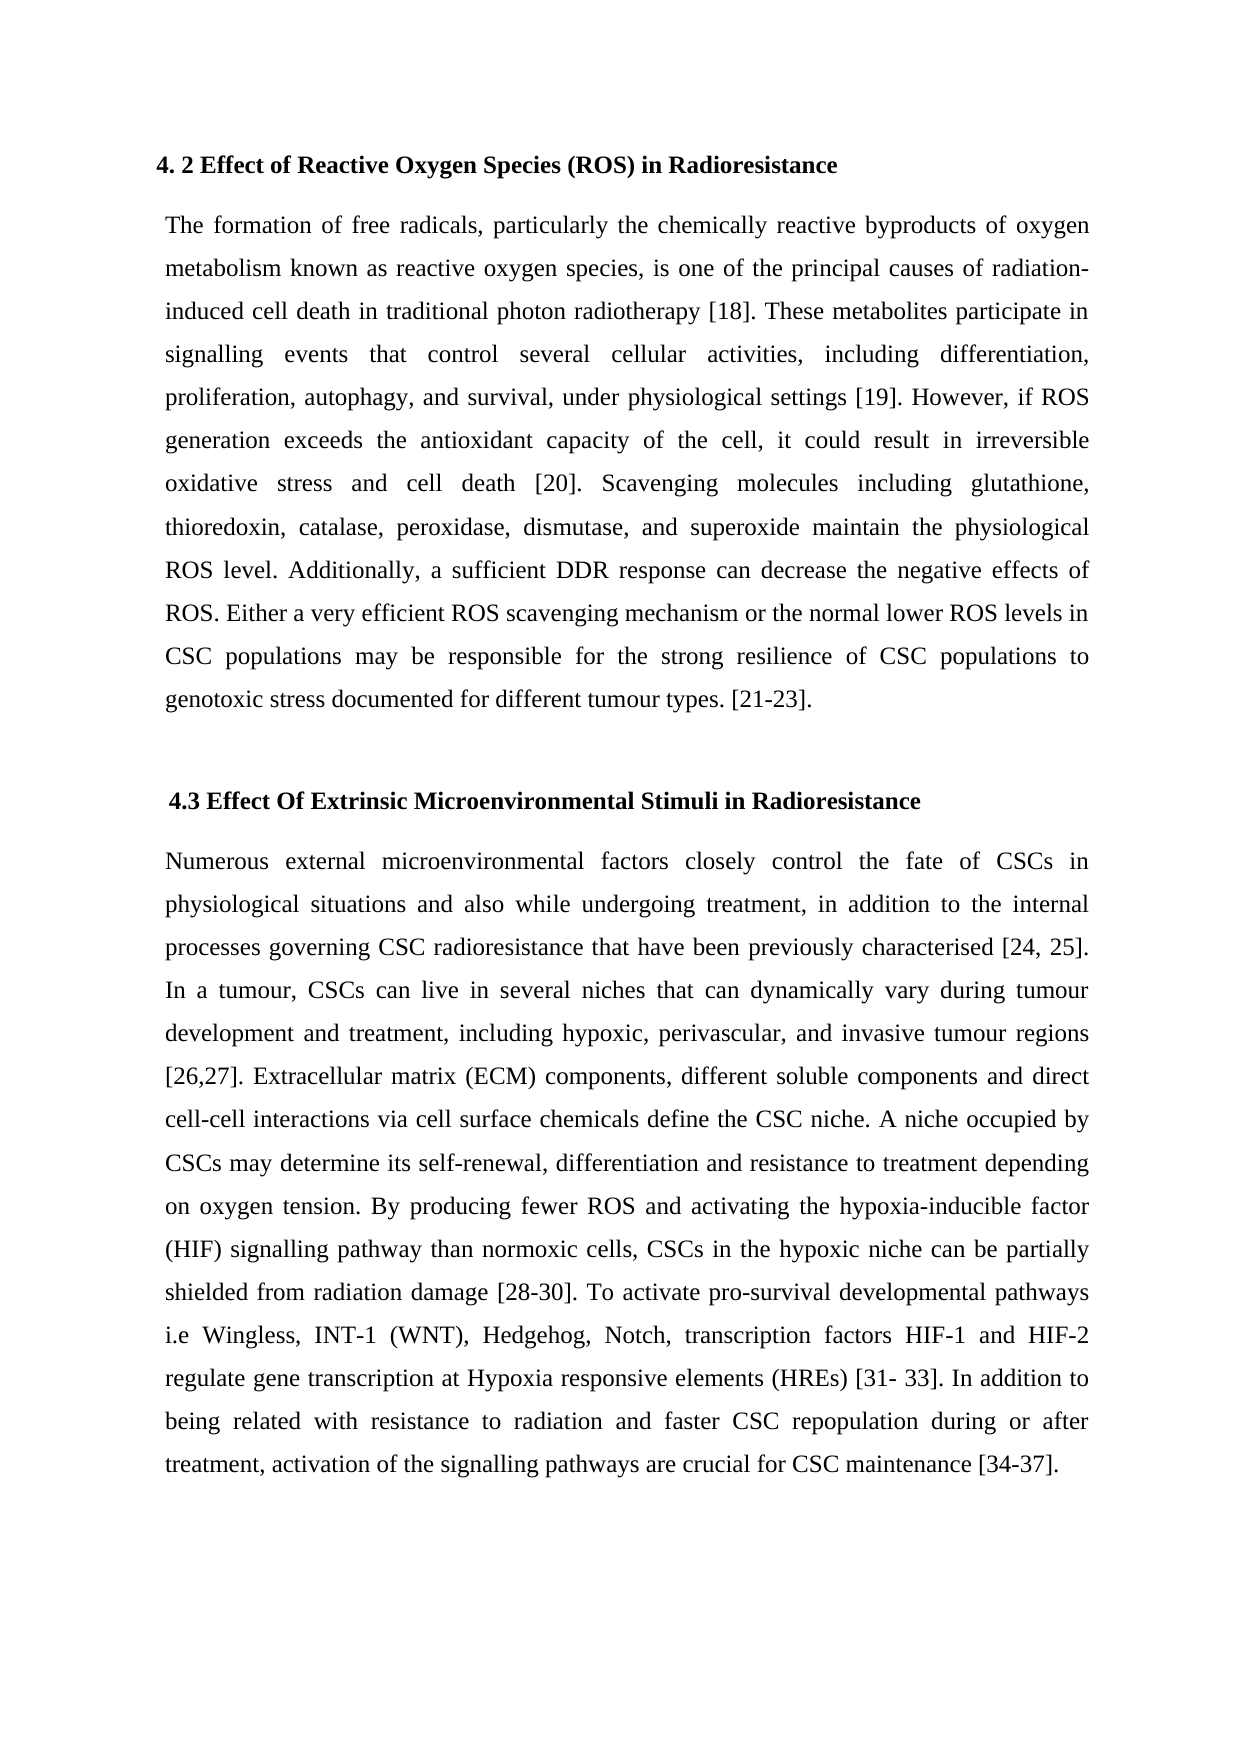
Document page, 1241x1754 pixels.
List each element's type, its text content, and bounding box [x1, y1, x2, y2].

text 4.3 Effect Of Extrinsic Microenvironmental Stimuli in Radioresistance [150, 786, 1090, 815]
list The formation of free radicals, particularly the chemically reactive byproducts of oxygen metabolism known as reactive oxygen species, is one of the principal causes of radiation-induced cell death in traditional photon radiotherapy [18]. These metabolites participate in signalling events that control several cellular activities, including differentiation, proliferation, autophagy, and survival, under physiological settings [19]. However, if ROS generation exceeds the antioxidant capacity of the cell, it could result in irreversible oxidative stress and cell death [20]. Scavenging molecules including glutathione, thioredoxin, catalase, peroxidase, dismutase, and superoxide maintain the physiological ROS level. Additionally, a sufficient DDR response can decrease the negative effects of ROS. Either a very efficient ROS scavenging mechanism or the normal lower ROS levels in CSC populations may be responsible for the strong resilience of CSC populations to genotoxic stress documented for different tumour types. [21-23]. [165, 210, 1090, 713]
list Numerous external microenvironmental factors closely control the fate of CSCs in physiological situations and also while undergoing treatment, in addition to the internal processes governing CSC radioresistance that have been previously characterised [24, 25]. In a tumour, CSCs can live in several niches that can dynamically vary during tumour development and treatment, including hypoxic, perivascular, and invasive tumour regions [26,27]. Extracellular matrix (ECM) components, different soluble components and direct cell-cell interactions via cell surface chemicals define the CSC niche. A niche occupied by CSCs may determine its self-renewal, differentiation and resistance to treatment depending on oxygen tension. By producing fewer ROS and activating the hypoxia-inducible factor (HIF) signalling pathway than normoxic cells, CSCs in the hypoxic niche can be partially shielded from radiation damage [28-30]. To activate pro-survival developmental pathways i.e Wingless, INT-1 (WNT), Hedgehog, Notch, transcription factors HIF-1 and HIF-2 regulate gene transcription at Hypoxia responsive elements (HREs) [31- 33]. In addition to being related with resistance to radiation and faster CSC repopulation during or after treatment, activation of the signalling pathways are crucial for CSC maintenance [34-37]. [165, 846, 1090, 1478]
text 4. 2 Effect of Reactive Oxygen Species (ROS) in Radioresistance [150, 150, 1090, 179]
